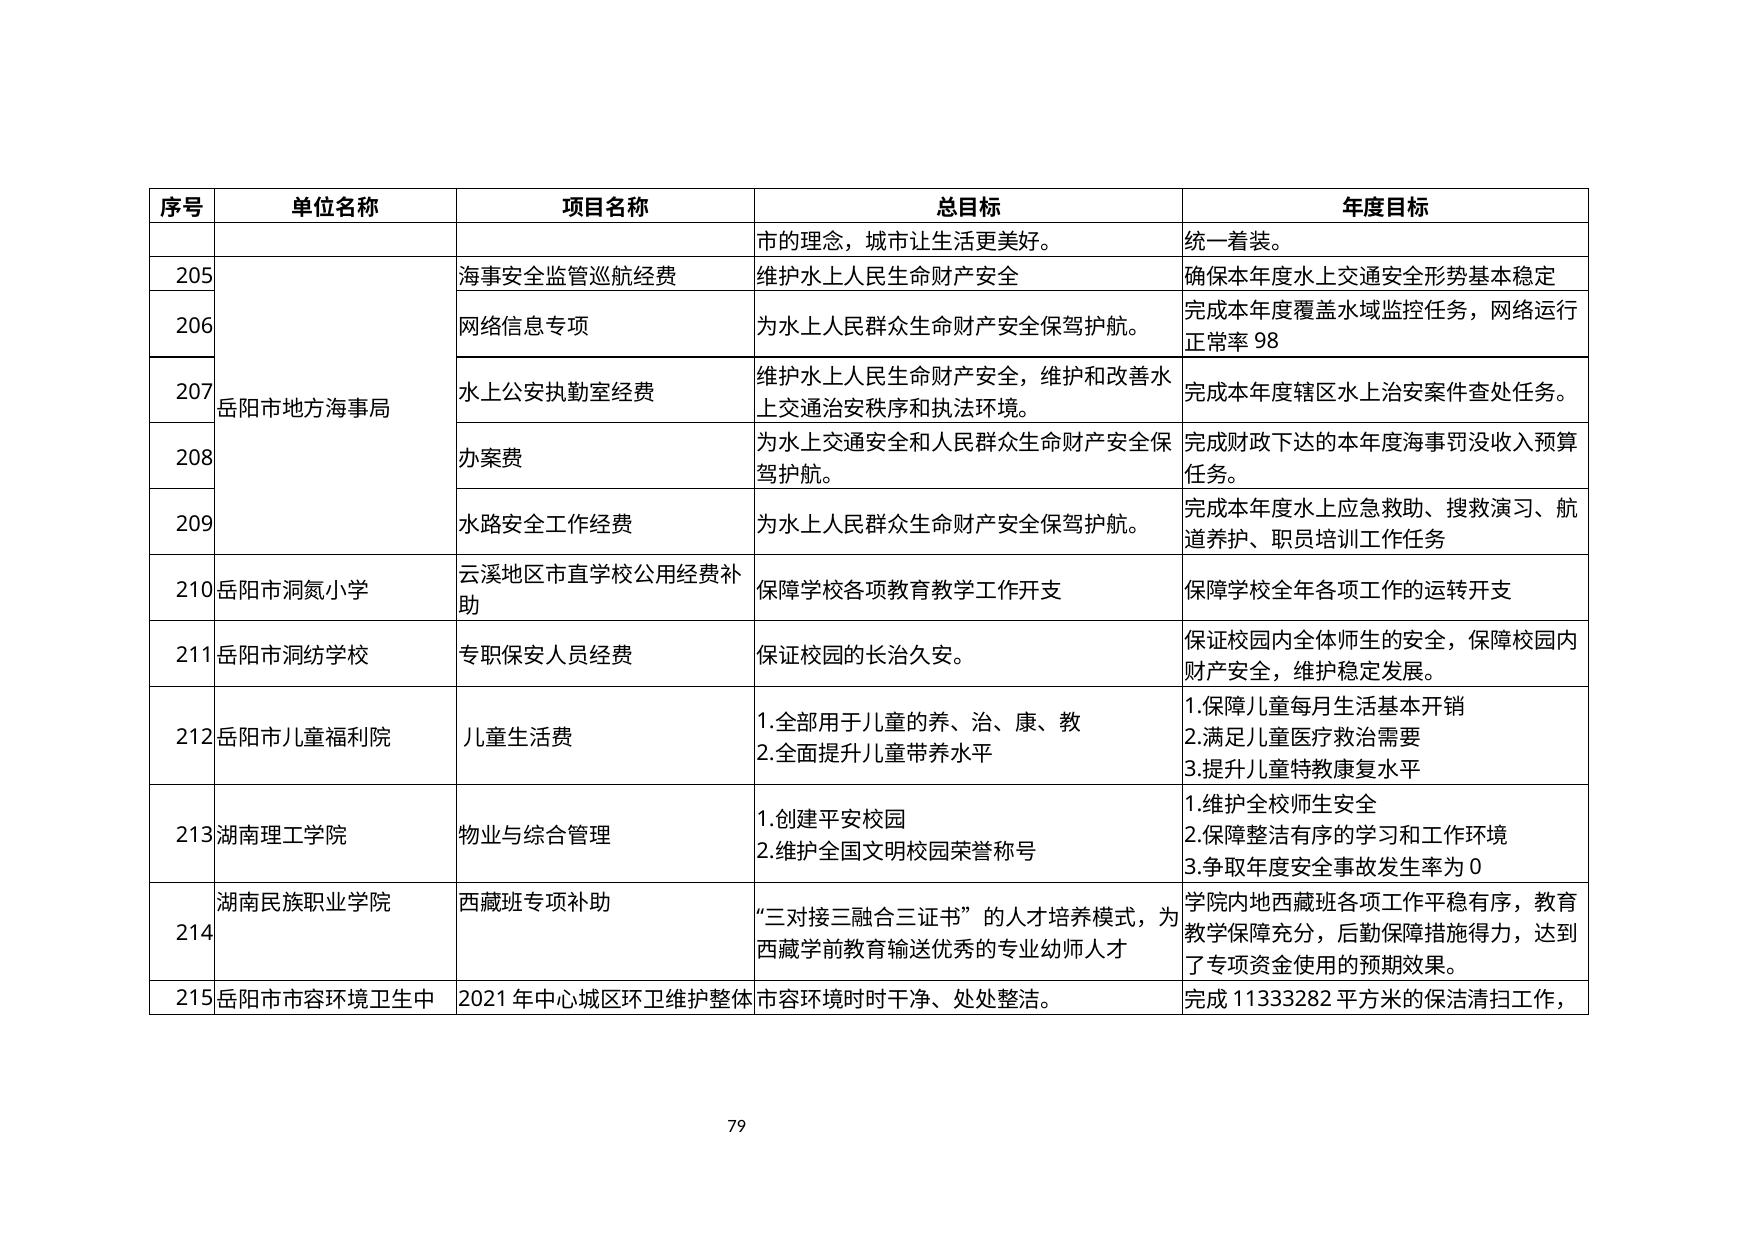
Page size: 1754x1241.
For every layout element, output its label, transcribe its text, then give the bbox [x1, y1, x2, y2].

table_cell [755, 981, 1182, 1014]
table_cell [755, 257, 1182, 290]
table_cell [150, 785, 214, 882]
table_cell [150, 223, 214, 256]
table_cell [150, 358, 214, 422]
table_header 项目名称 [457, 189, 754, 222]
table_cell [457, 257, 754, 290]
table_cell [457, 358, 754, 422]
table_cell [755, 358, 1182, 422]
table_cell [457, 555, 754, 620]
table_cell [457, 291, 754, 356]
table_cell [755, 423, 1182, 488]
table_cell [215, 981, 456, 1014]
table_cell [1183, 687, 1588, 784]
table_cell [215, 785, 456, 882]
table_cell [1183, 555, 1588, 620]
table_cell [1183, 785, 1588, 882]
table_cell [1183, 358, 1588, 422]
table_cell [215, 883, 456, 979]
table_header 单位名称 [215, 189, 456, 222]
table_header 总目标 [755, 189, 1182, 222]
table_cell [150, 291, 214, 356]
table_header 年度目标 [1183, 189, 1588, 222]
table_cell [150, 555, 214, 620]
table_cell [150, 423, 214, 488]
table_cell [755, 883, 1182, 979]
table_header 序号 [150, 189, 214, 222]
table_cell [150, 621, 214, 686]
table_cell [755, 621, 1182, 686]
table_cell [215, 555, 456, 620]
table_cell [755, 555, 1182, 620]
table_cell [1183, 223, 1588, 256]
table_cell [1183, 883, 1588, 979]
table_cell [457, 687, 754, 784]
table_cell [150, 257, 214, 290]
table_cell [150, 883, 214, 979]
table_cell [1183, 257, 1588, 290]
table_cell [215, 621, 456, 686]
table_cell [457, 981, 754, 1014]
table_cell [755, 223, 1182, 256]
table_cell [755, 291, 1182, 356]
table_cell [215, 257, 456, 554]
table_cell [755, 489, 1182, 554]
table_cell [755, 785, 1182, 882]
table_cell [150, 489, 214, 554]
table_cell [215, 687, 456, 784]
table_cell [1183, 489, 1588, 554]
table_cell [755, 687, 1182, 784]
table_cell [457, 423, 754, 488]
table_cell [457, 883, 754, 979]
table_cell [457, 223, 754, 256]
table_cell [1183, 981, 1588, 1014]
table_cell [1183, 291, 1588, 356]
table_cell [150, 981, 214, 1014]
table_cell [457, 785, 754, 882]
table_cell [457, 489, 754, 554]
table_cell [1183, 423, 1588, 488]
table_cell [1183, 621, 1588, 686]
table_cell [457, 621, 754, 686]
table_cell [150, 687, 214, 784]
